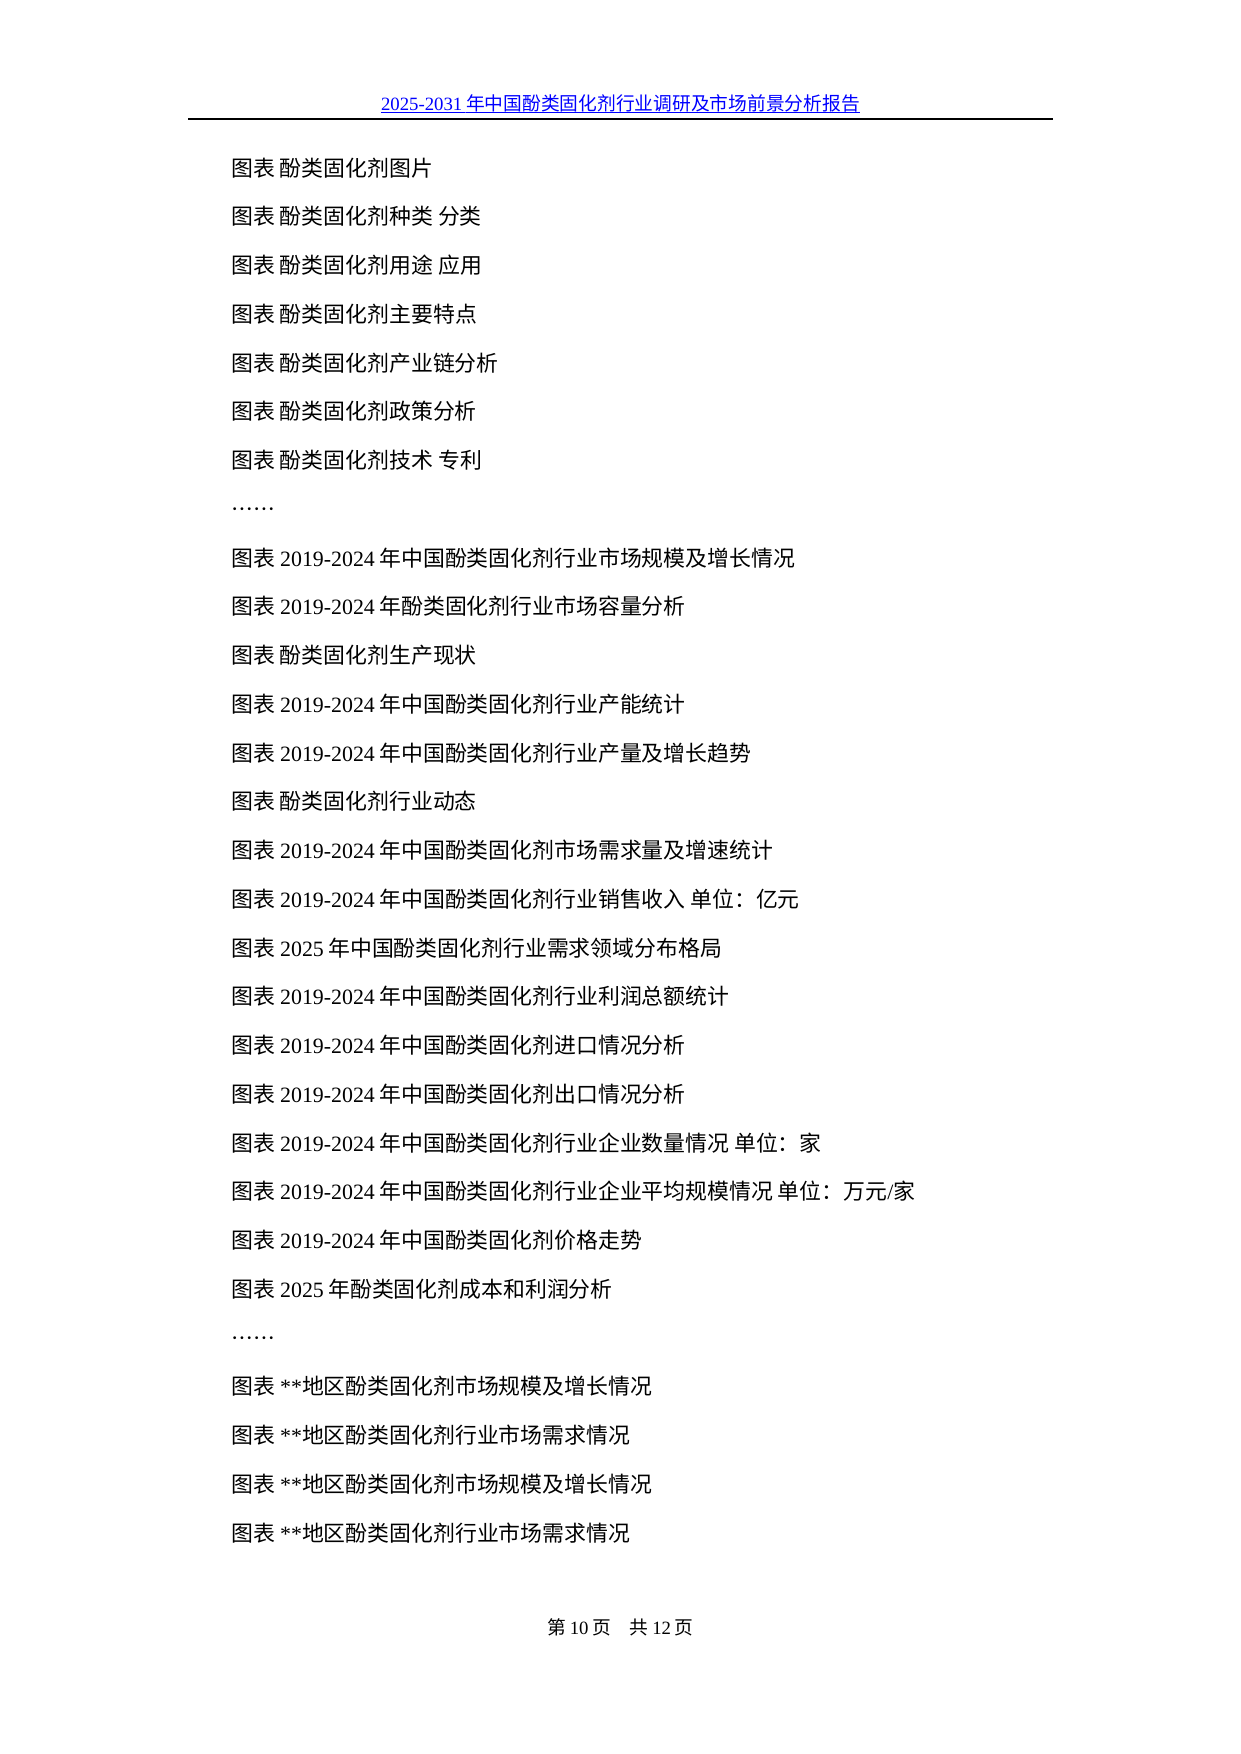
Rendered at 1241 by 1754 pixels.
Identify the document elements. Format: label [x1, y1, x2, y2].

text [187, 150, 1053, 1548]
